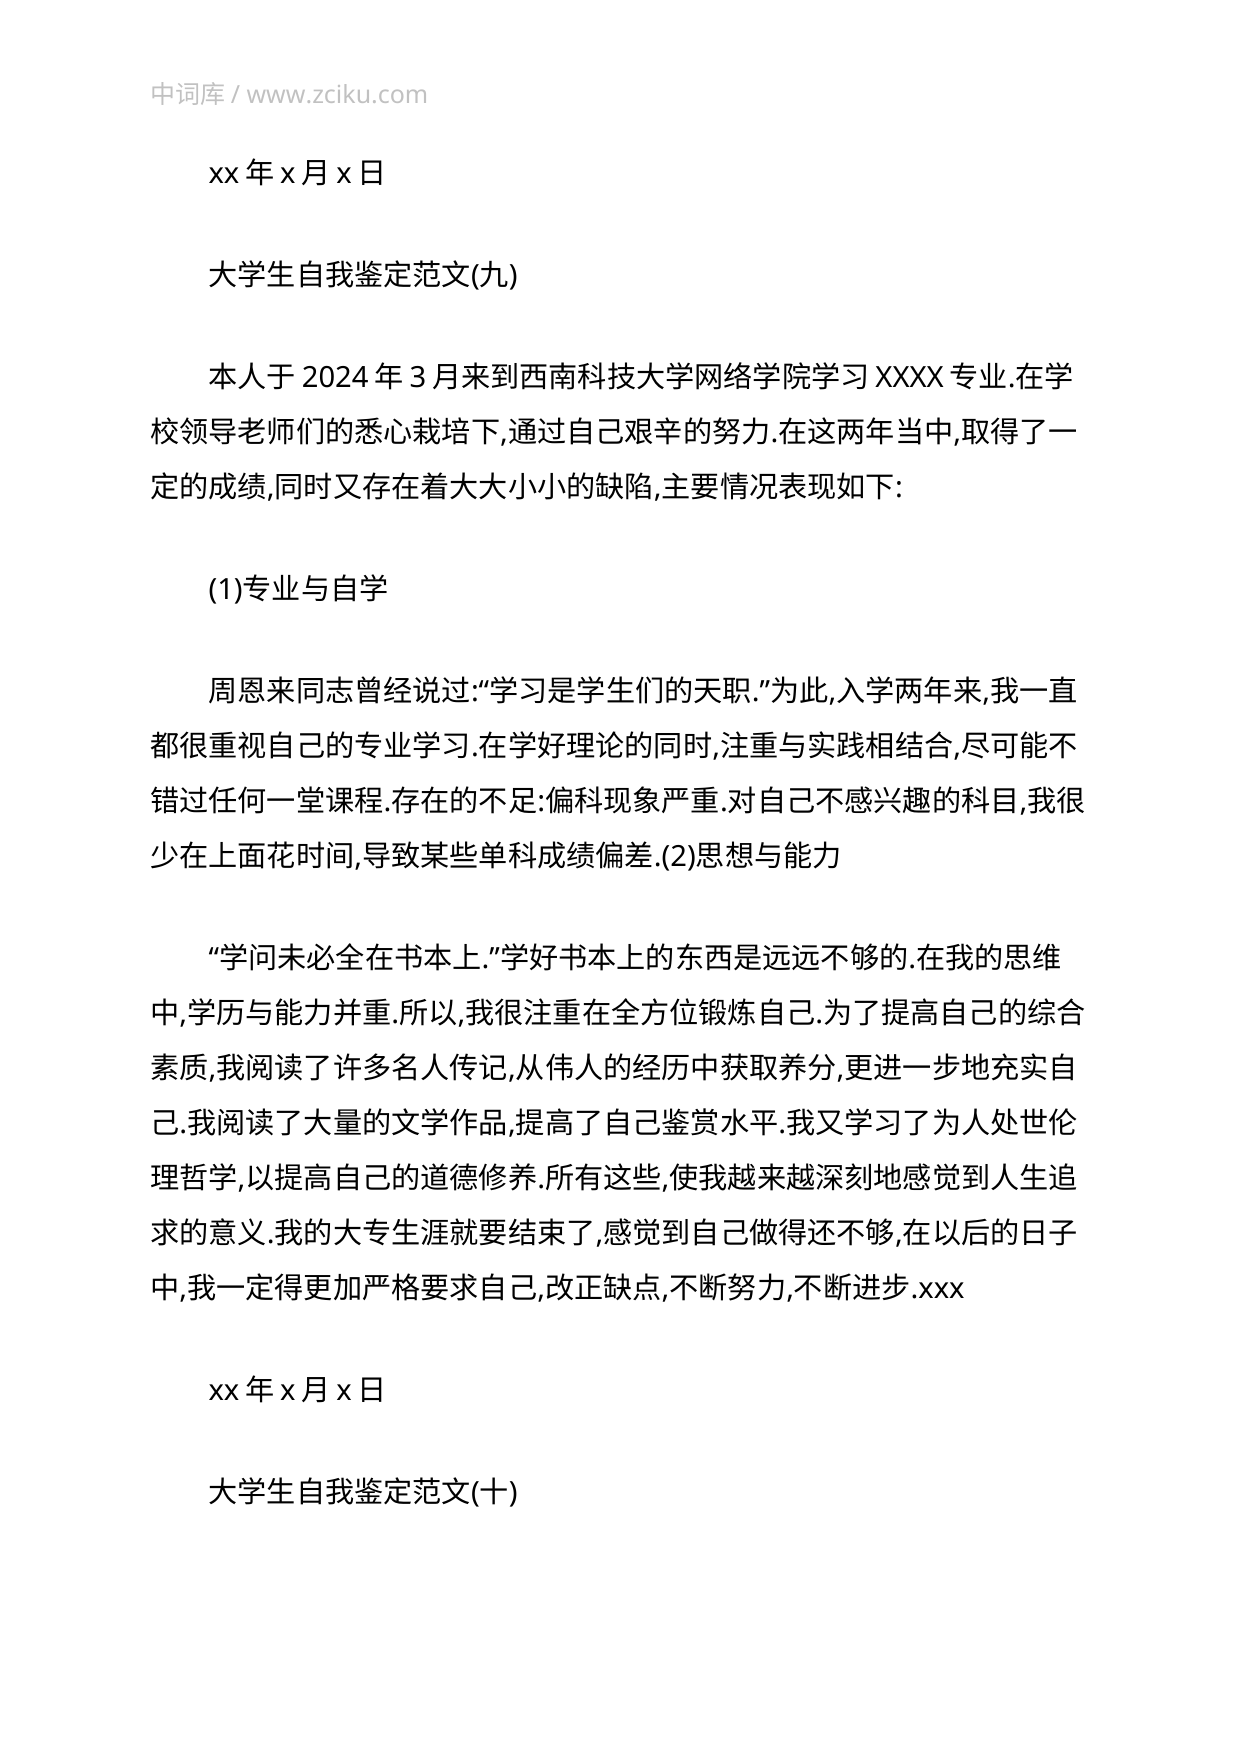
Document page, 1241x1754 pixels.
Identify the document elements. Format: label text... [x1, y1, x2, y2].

text 本人于2024年3月来到西南科技大学网络学院学习XXXX专业.在学校领导老师们的悉心栽培下,通过自己艰辛的努力.在这两年当中,取得了一定的成绩,同时又存在着大大小小的缺陷,主要情况表现如下: [150, 354, 1090, 506]
text (1)专业与自学 [150, 566, 1090, 608]
text xx年x月x日 [150, 1367, 1090, 1409]
text 大学生自我鉴定范文(十) [150, 1469, 1090, 1511]
text “学问未必全在书本上.”学好书本上的东西是远远不够的.在我的思维中,学历与能力并重.所以,我很注重在全方位锻炼自己.为了提高自己的综合素质,我阅读了许多名人传记,从伟人的经历中获取养分,更进一步地充实自己.我阅读了大量的文学作品,提高了自己鉴赏水平.我又学习了为人处世伦理哲学,以提高自己的道德修养.所有这些,使我越来越深刻地感觉到人生追求的意义.我的大专生涯就要结束了,感觉到自己做得还不够,在以后的日子中,我一定得更加严格要求自己,改正缺点,不断努力,不断进步.xxx [150, 935, 1090, 1307]
text 大学生自我鉴定范文(九) [150, 252, 1090, 294]
text xx年x月x日 [150, 150, 1090, 192]
text 周恩来同志曾经说过:“学习是学生们的天职.”为此,入学两年来,我一直都很重视自己的专业学习.在学好理论的同时,注重与实践相结合,尽可能不错过任何一堂课程.存在的不足:偏科现象严重.对自己不感兴趣的科目,我很少在上面花时间,导致某些单科成绩偏差.(2)思想与能力 [150, 668, 1090, 875]
